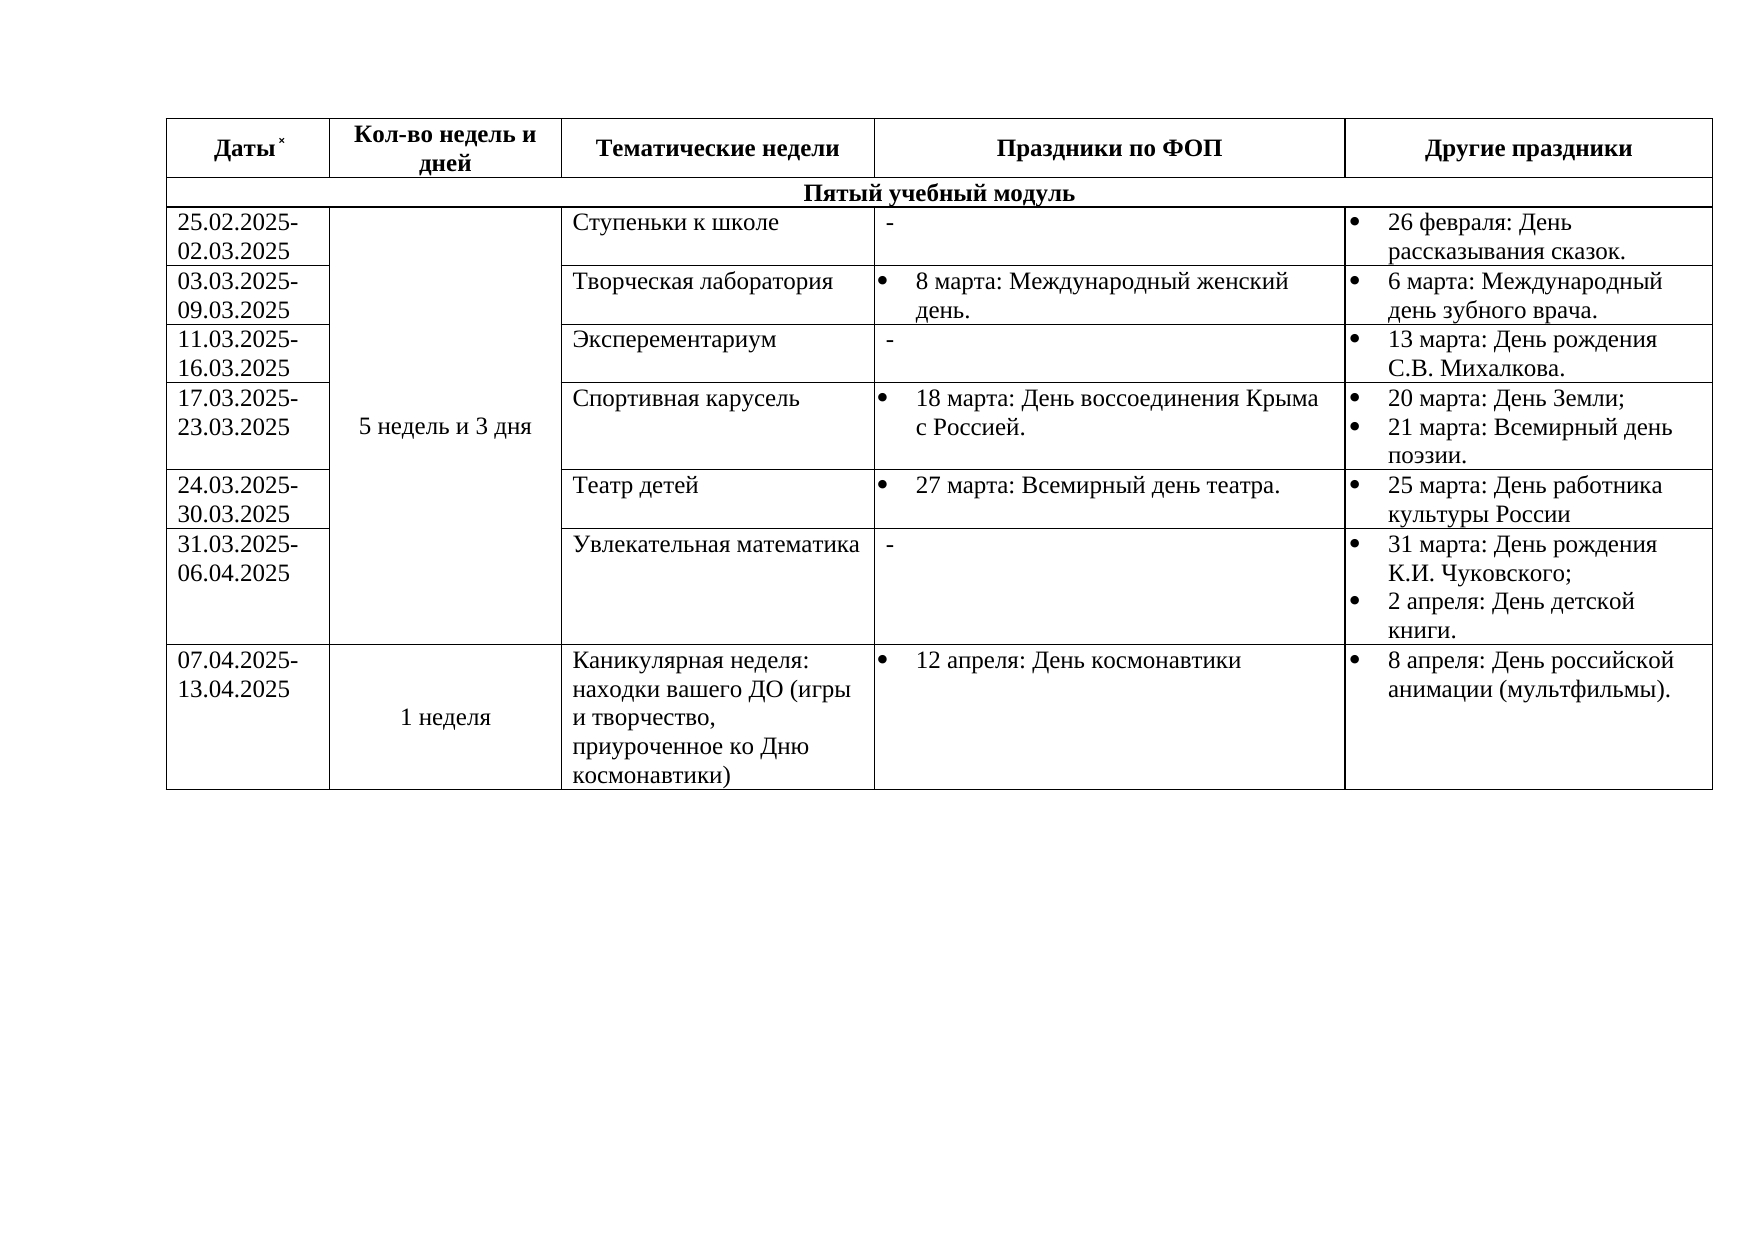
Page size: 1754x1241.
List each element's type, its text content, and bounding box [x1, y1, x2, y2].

table_cell Спортивная карусель [562, 383, 874, 469]
table_cell 17.03.2025-23.03.2025 [167, 383, 329, 469]
table_cell Творческая лаборатория [562, 266, 874, 323]
table_header Праздники по ФОП [875, 119, 1344, 177]
table_cell 13 марта: День рождения С.В. Михалкова. [1346, 325, 1712, 382]
table_cell 8 апреля: День российской анимации (мультфильмы). [1346, 645, 1712, 789]
table_cell 24.03.2025-30.03.2025 [167, 470, 329, 528]
table_cell Ступеньки к школе [562, 208, 874, 265]
table_cell - [875, 529, 1344, 644]
table_cell 27 марта: Всемирный день театра. [875, 470, 1344, 528]
table_cell Увлекательная математика [562, 529, 874, 644]
table_cell Эксперементариум [562, 325, 874, 382]
table_cell 26 февраля: День рассказывания сказок. [1346, 208, 1712, 265]
table_cell 5 недель и 3 дня [330, 208, 561, 644]
table_cell 03.03.2025-09.03.2025 [167, 266, 329, 323]
table_cell 31 марта: День рождения К.И. Чуковского; 2 апреля: День детской книги. [1346, 529, 1712, 644]
table_cell 1 неделя [330, 645, 561, 789]
table_cell 20 марта: День Земли; 21 марта: Всемирный день поэзии. [1346, 383, 1712, 469]
table_cell - [875, 325, 1344, 382]
table_header Даты ̽ [167, 119, 329, 177]
table_cell 07.04.2025-13.04.2025 [167, 645, 329, 789]
table_cell 25 марта: День работника культуры России [1346, 470, 1712, 528]
table_header Другие праздники [1346, 119, 1712, 177]
table_cell Каникулярная неделя: находки вашего ДО (игры и творчество, приуроченное ко Дню космонавтики) [562, 645, 874, 789]
table_cell 25.02.2025-02.03.2025 [167, 208, 329, 265]
table_header Тематические недели [562, 119, 874, 177]
table_cell - [875, 208, 1344, 265]
table_cell Пятый учебный модуль [167, 178, 1712, 206]
table_cell 31.03.2025-06.04.2025 [167, 529, 329, 644]
table_cell 11.03.2025-16.03.2025 [167, 325, 329, 382]
table_header Кол-во недель и дней [330, 119, 561, 177]
table_cell 18 марта: День воссоединения Крыма с Россией. [875, 383, 1344, 469]
table_cell 6 марта: Международный день зубного врача. [1346, 266, 1712, 323]
table_cell 12 апреля: День космонавтики [875, 645, 1344, 789]
table_cell Театр детей [562, 470, 874, 528]
table_cell 8 марта: Международный женский день. [875, 266, 1344, 323]
